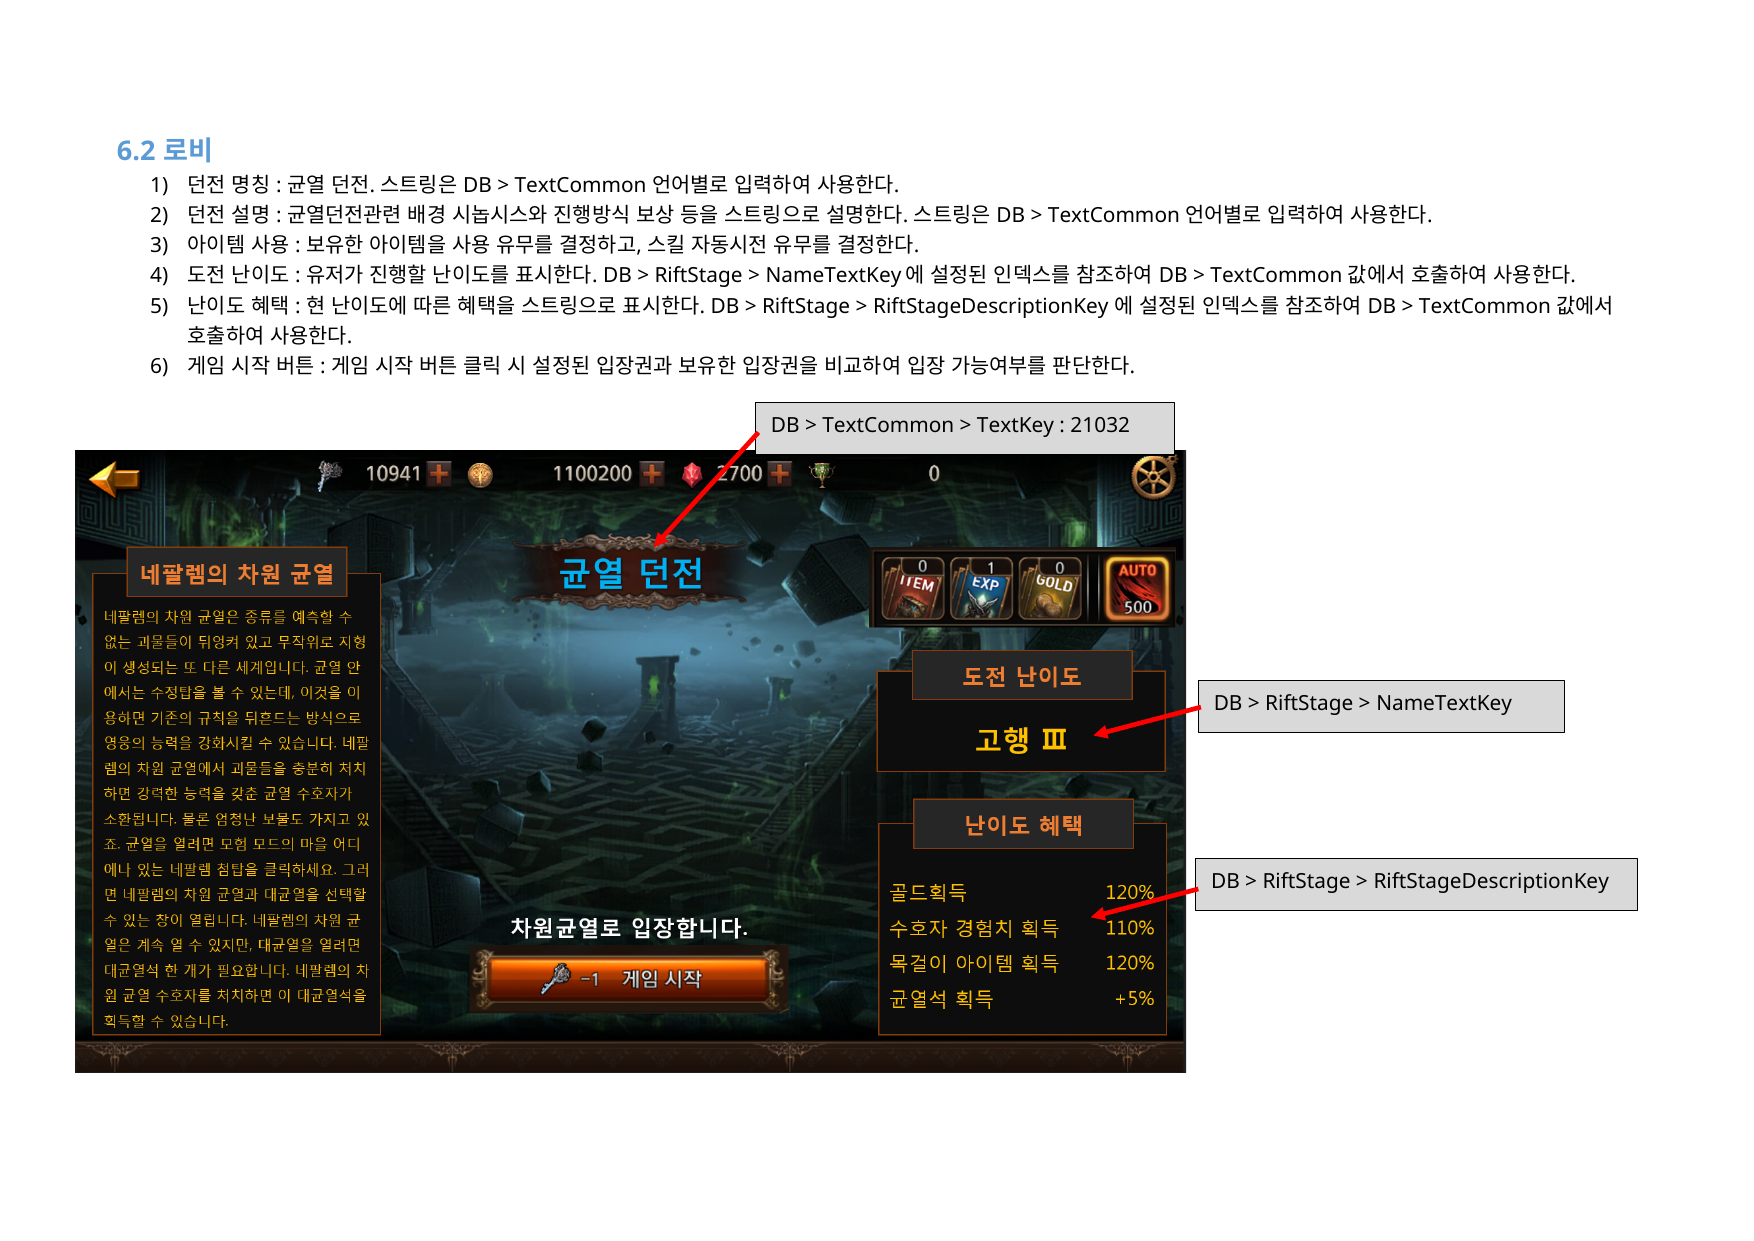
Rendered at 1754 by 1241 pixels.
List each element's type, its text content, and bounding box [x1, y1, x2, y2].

list 난이도 혜택 : 현 난이도에 따른 혜택을 스트링으로 표시한다. DB > RiftStage > RiftStageDescriptionKey 에 설정된 인덱스를 참조하여 DB > TextCommon 값에서 호출하여 사용한다. [150, 289, 1679, 350]
list 던전 명칭 : 균열 던전. 스트링은 DB > TextCommon 언어별로 입력하여 사용한다. [150, 168, 1679, 198]
picture [75, 450, 1187, 1073]
list 아이템 사용 : 보유한 아이템을 사용 유무를 결정하고, 스킬 자동시전 유무를 결정한다. [150, 228, 1679, 259]
subtitle 로비 [117, 128, 1679, 168]
list 도전 난이도 : 유저가 진행할 난이도를 표시한다. DB > RiftStage > NameTextKey에 설정된 인덱스를 참조하여 DB > TextCommon 값에서 호출하여 사용한다. [150, 259, 1679, 289]
list 던전 설명 : 균열던전관련 배경 시놉시스와 진행방식 보상 등을 스트링으로 설명한다. 스트링은 DB > TextCommon 언어별로 입력하여 사용한다. [150, 198, 1679, 228]
list 게임 시작 버튼 : 게임 시작 버튼 클릭 시 설정된 입장권과 보유한 입장권을 비교하여 입장 가능여부를 판단한다. [150, 350, 1679, 380]
